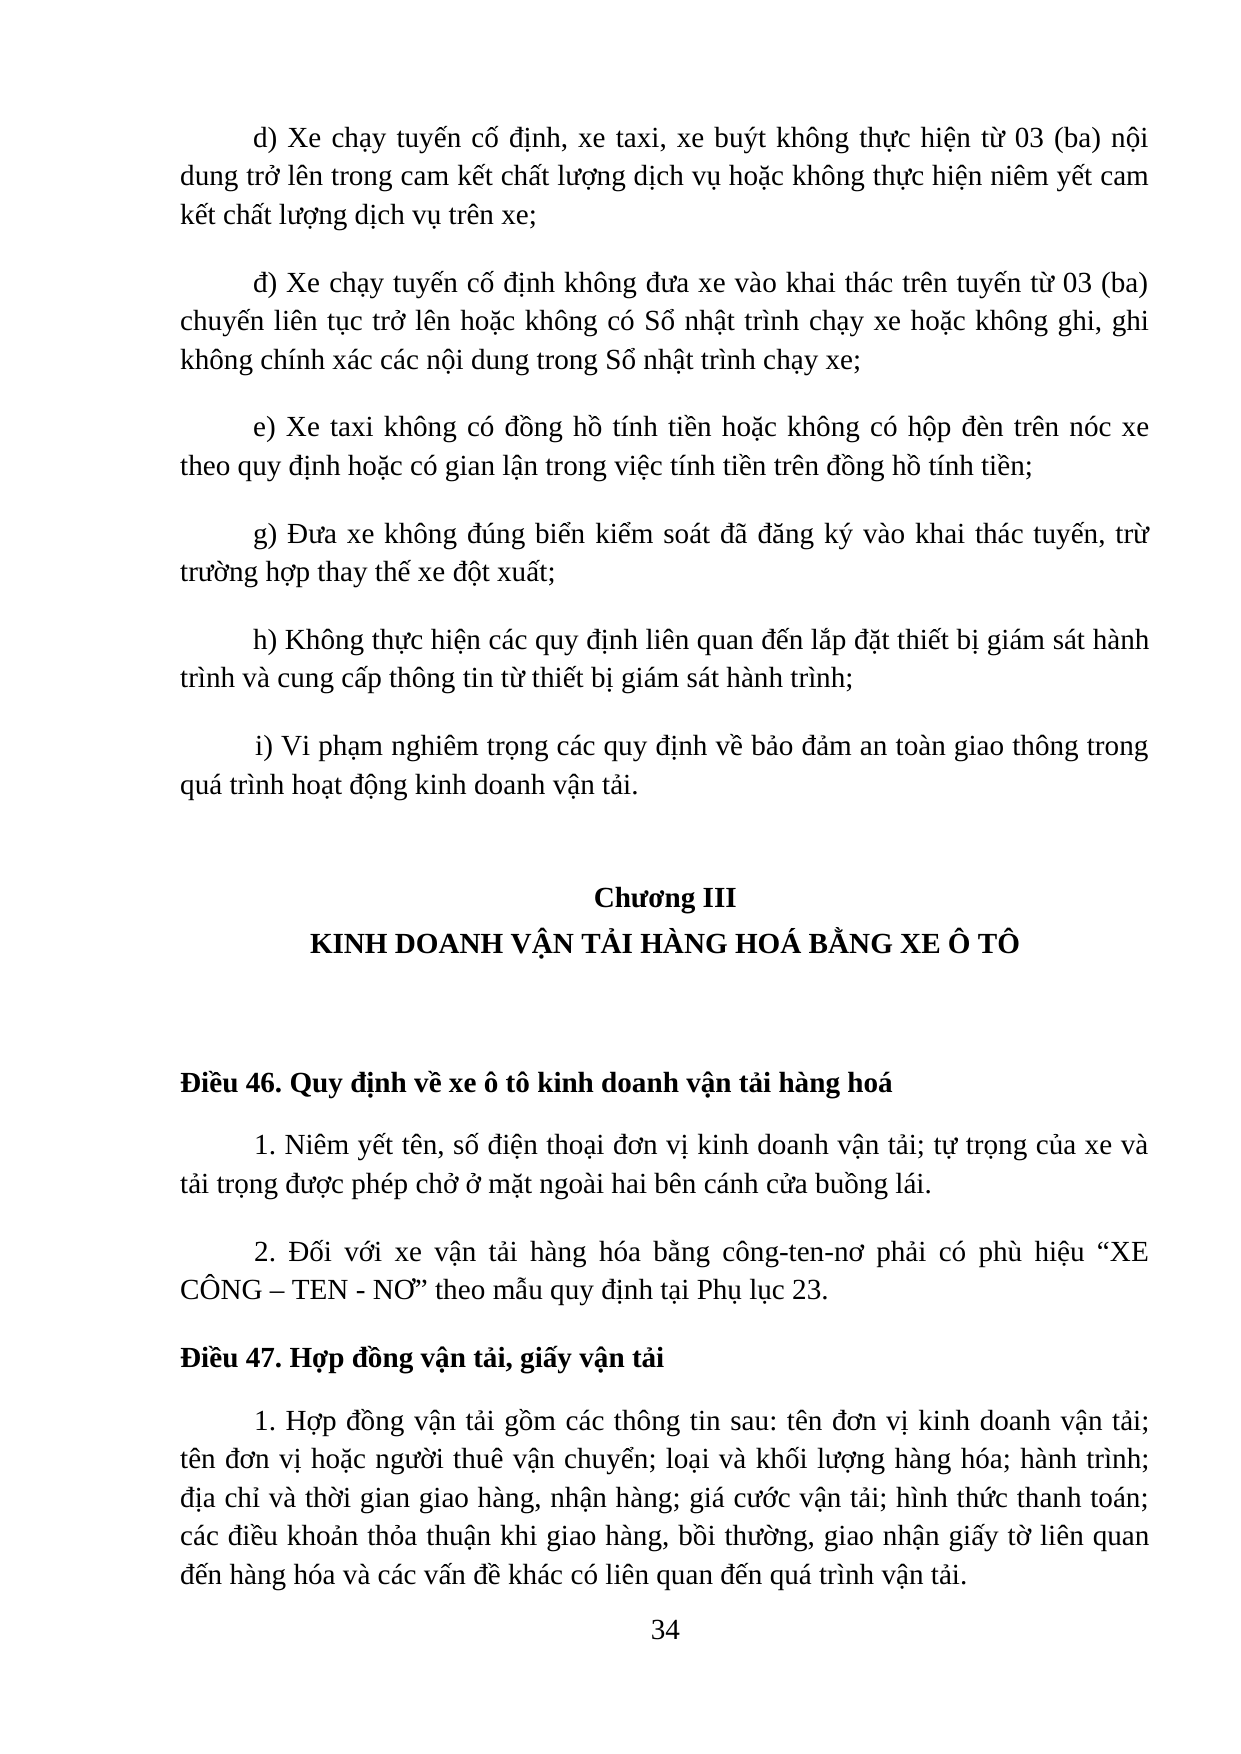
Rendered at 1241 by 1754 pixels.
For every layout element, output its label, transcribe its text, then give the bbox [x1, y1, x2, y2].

text Điều 46. Quy định về xe ô tô kinh doanh vận tải hàng hoá [180, 1065, 1150, 1098]
text Điều 47. Hợp đồng vận tải, giấy vận tải [180, 1340, 1150, 1373]
text Chương III [180, 881, 1150, 914]
text 1. Niêm yết tên, số điện thoại đơn vị kinh doanh vận tải; tự trọng của xe và tải trọng được phép chở ở mặt ngoài hai bên cánh cửa buồng lái. [180, 1127, 1150, 1199]
text KINH DOANH VẬN TẢI HÀNG HOÁ BẰNG XE Ô TÔ [180, 927, 1150, 960]
text d) Xe chạy tuyến cố định, xe taxi, xe buýt không thực hiện từ 03 (ba) nội dung trở lên trong cam kết chất lượng dịch vụ hoặc không thực hiện niêm yết cam kết chất lượng dịch vụ trên xe; [180, 120, 1150, 231]
text e) Xe taxi không có đồng hồ tính tiền hoặc không có hộp đèn trên nóc xe theo quy định hoặc có gian lận trong việc tính tiền trên đồng hồ tính tiền; [180, 409, 1150, 482]
text đ) Xe chạy tuyến cố định không đưa xe vào khai thác trên tuyến từ 03 (ba) chuyến liên tục trở lên hoặc không có Sổ nhật trình chạy xe hoặc không ghi, ghi không chính xác các nội dung trong Sổ nhật trình chạy xe; [180, 265, 1150, 375]
text 1. Hợp đồng vận tải gồm các thông tin sau: tên đơn vị kinh doanh vận tải; tên đơn vị hoặc người thuê vận chuyển; loại và khối lượng hàng hóa; hành trình; địa chỉ và thời gian giao hàng, nhận hàng; giá cước vận tải; hình thức thanh toán; các điều khoản thỏa thuận khi giao hàng, bồi thường, giao nhận giấy tờ liên quan đến hàng hóa và các vấn đề khác có liên quan đến quá trình vận tải. [180, 1403, 1150, 1590]
text 2. Đối với xe vận tải hàng hóa bằng công-ten-nơ phải có phù hiệu “XE CÔNG – TEN - NƠ” theo mẫu quy định tại Phụ lục 23. [180, 1234, 1150, 1306]
text g) Đưa xe không đúng biển kiểm soát đã đăng ký vào khai thác tuyến, trừ trường hợp thay thế xe đột xuất; [180, 516, 1150, 588]
text i) Vi phạm nghiêm trọng các quy định về bảo đảm an toàn giao thông trong quá trình hoạt động kinh doanh vận tải. [180, 728, 1150, 800]
text h) Không thực hiện các quy định liên quan đến lắp đặt thiết bị giám sát hành trình và cung cấp thông tin từ thiết bị giám sát hành trình; [180, 622, 1150, 694]
